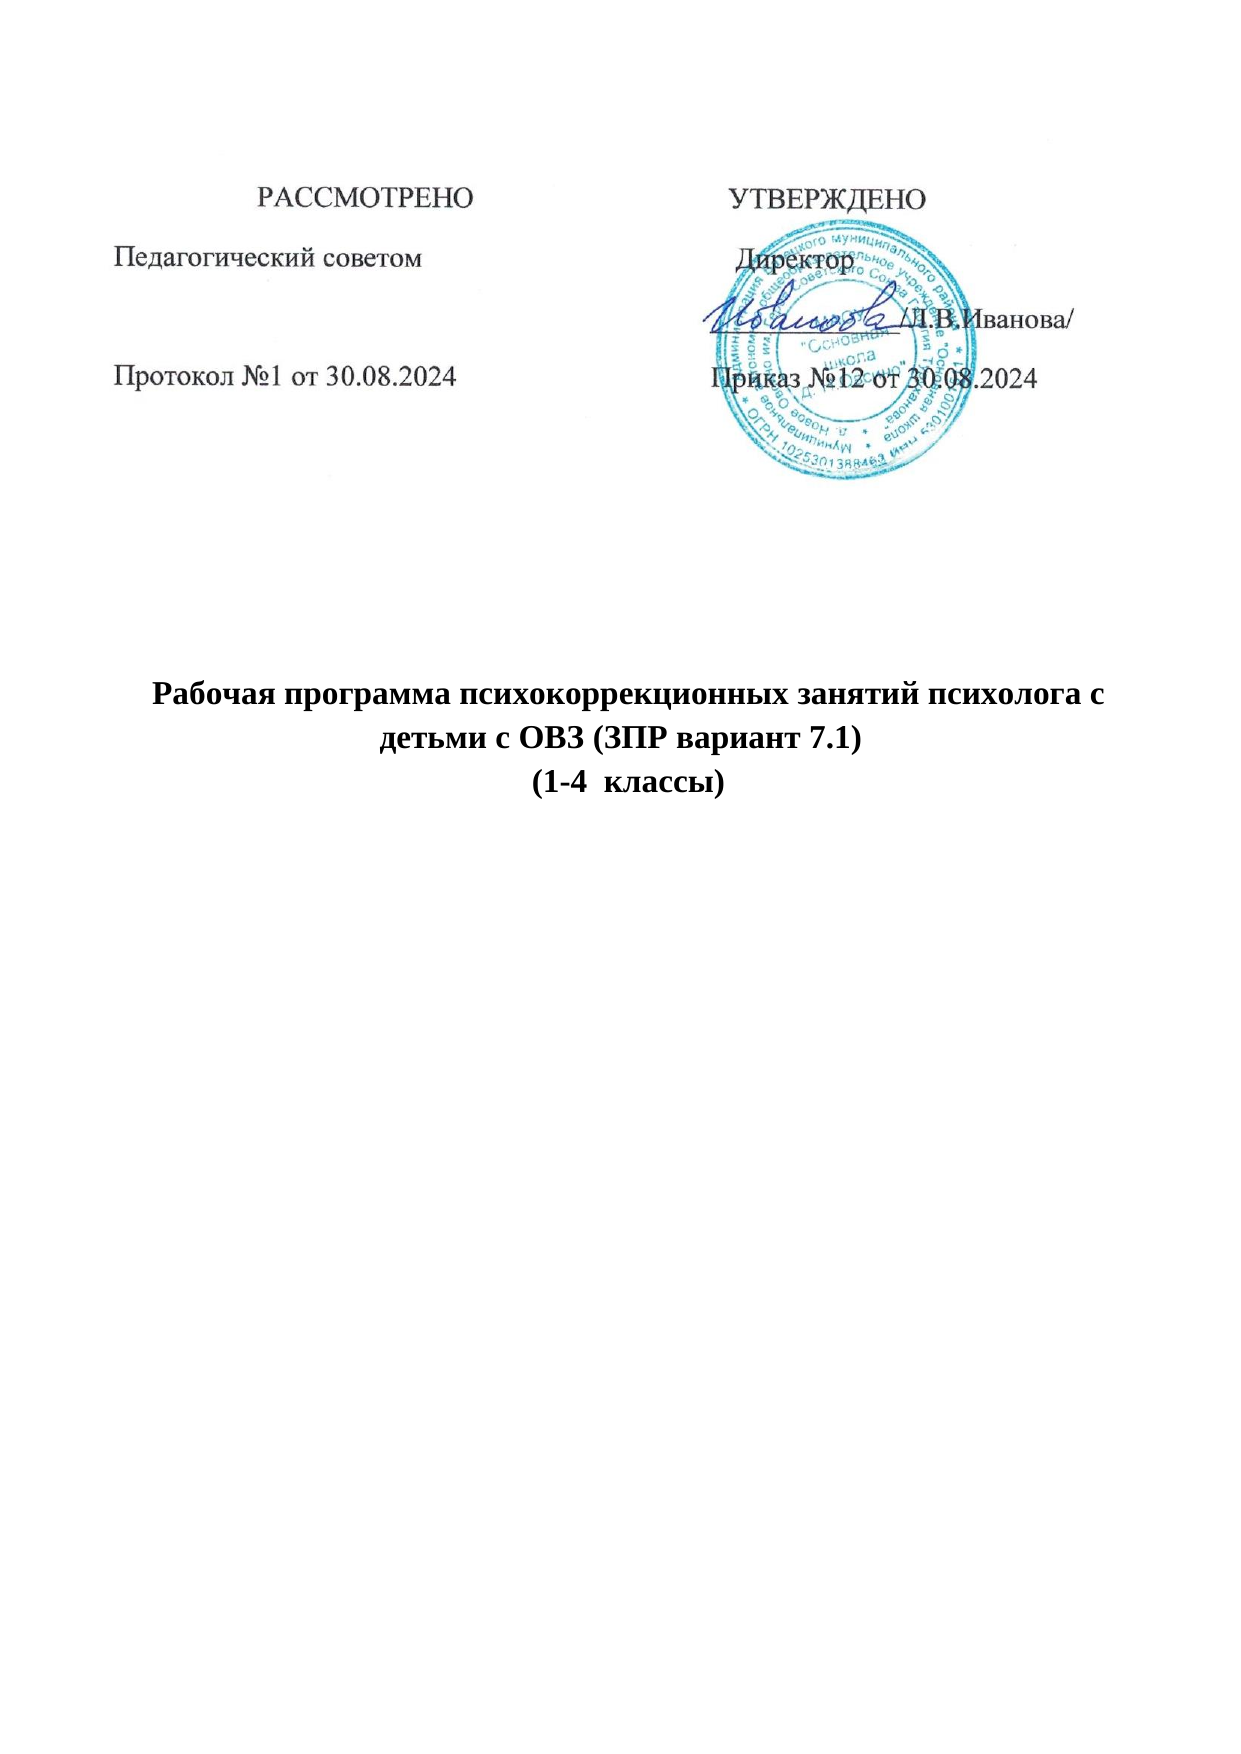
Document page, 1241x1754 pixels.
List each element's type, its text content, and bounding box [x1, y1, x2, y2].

title Рабочая программа психокоррекционных занятий психолога с детьми с ОВЗ (ЗПР вариант 7.1) [152, 673, 1176, 755]
picture [62, 114, 1101, 508]
title (1-4 классы) [532, 761, 1176, 799]
